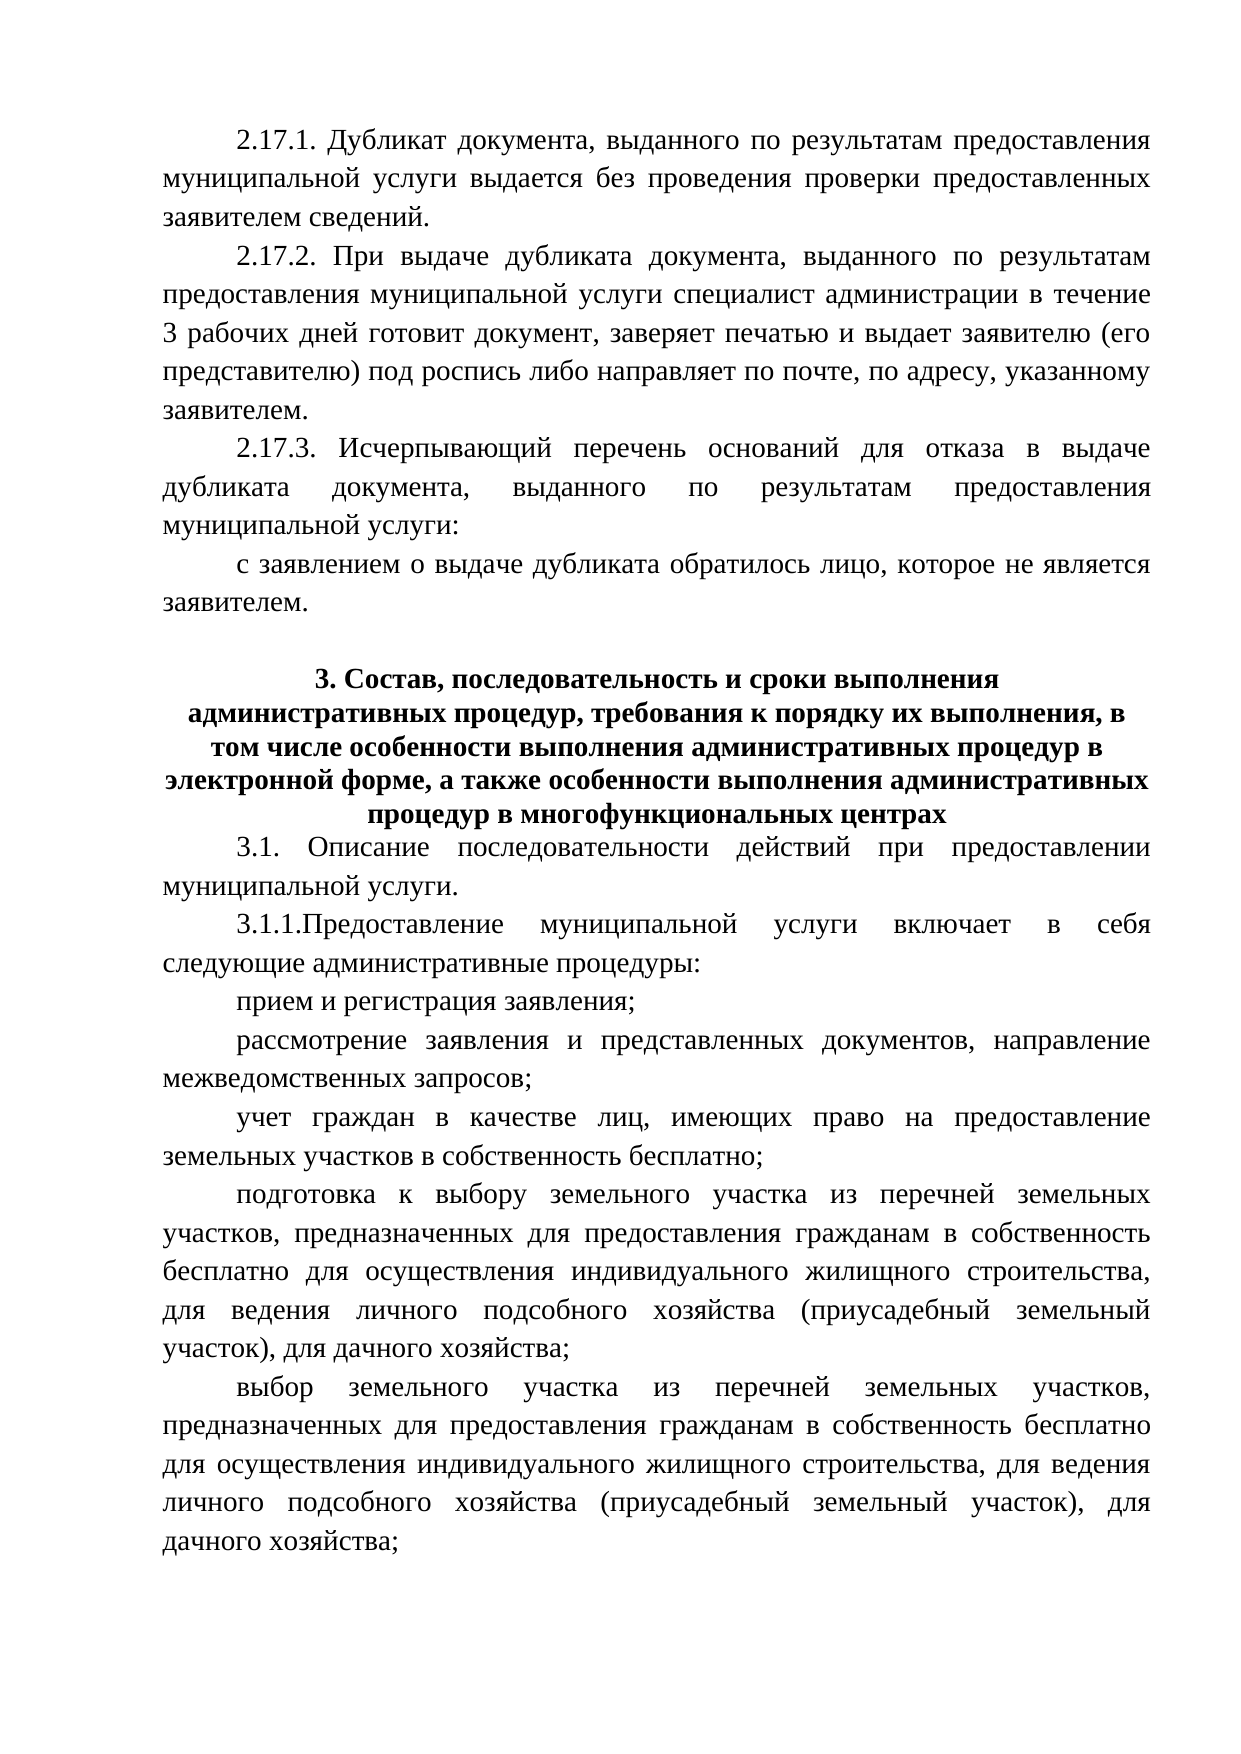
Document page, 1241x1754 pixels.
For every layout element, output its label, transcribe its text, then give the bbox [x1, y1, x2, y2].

text 2.17.2. При выдаче дубликата документа, выданного по результатам предоставления муниципальной услуги специалист администрации в течение 3 рабочих дней готовит документ, заверяет печатью и выдает заявителю (его представителю) под роспись либо направляет по почте, по адресу, указанному заявителем. [162, 238, 1152, 425]
text 3.1. Описание последовательности действий при предоставлении муниципальной услуги. [162, 829, 1152, 901]
text подготовка к выбору земельного участка из перечней земельных участков, предназначенных для предоставления гражданам в собственность бесплатно для осуществления индивидуального жилищного строительства, для ведения личного подсобного хозяйства (приусадебный земельный участок), для дачного хозяйства; [162, 1176, 1152, 1364]
text прием и регистрация заявления; [162, 983, 1152, 1017]
text рассмотрение заявления и представленных документов, направление межведомственных запросов; [162, 1022, 1152, 1094]
text административных процедур, требования к порядку их выполнения, в том числе особенности выполнения административных процедур в электронной форме, а также особенности выполнения административных процедур в многофункциональных центрах [162, 695, 1152, 829]
text выбор земельного участка из перечней земельных участков, предназначенных для предоставления гражданам в собственность бесплатно для осуществления индивидуального жилищного строительства, для ведения личного подсобного хозяйства (приусадебный земельный участок), для дачного хозяйства; [162, 1369, 1152, 1557]
text 2.17.1. Дубликат документа, выданного по результатам предоставления муниципальной услуги выдается без проведения проверки предоставленных заявителем сведений. [162, 122, 1152, 233]
text с заявлением о выдаче дубликата обратилось лицо, которое не является заявителем. [162, 546, 1152, 618]
text 2.17.3. Исчерпывающий перечень оснований для отказа в выдаче дубликата документа, выданного по результатам предоставления муниципальной услуги: [162, 430, 1152, 541]
text 3. Состав, последовательность и сроки выполнения [162, 662, 1152, 695]
text учет граждан в качестве лиц, имеющих право на предоставление земельных участков в собственность бесплатно; [162, 1099, 1152, 1171]
text 3.1.1.Предоставление муниципальной услуги включает в себя следующие административные процедуры: [162, 906, 1152, 978]
